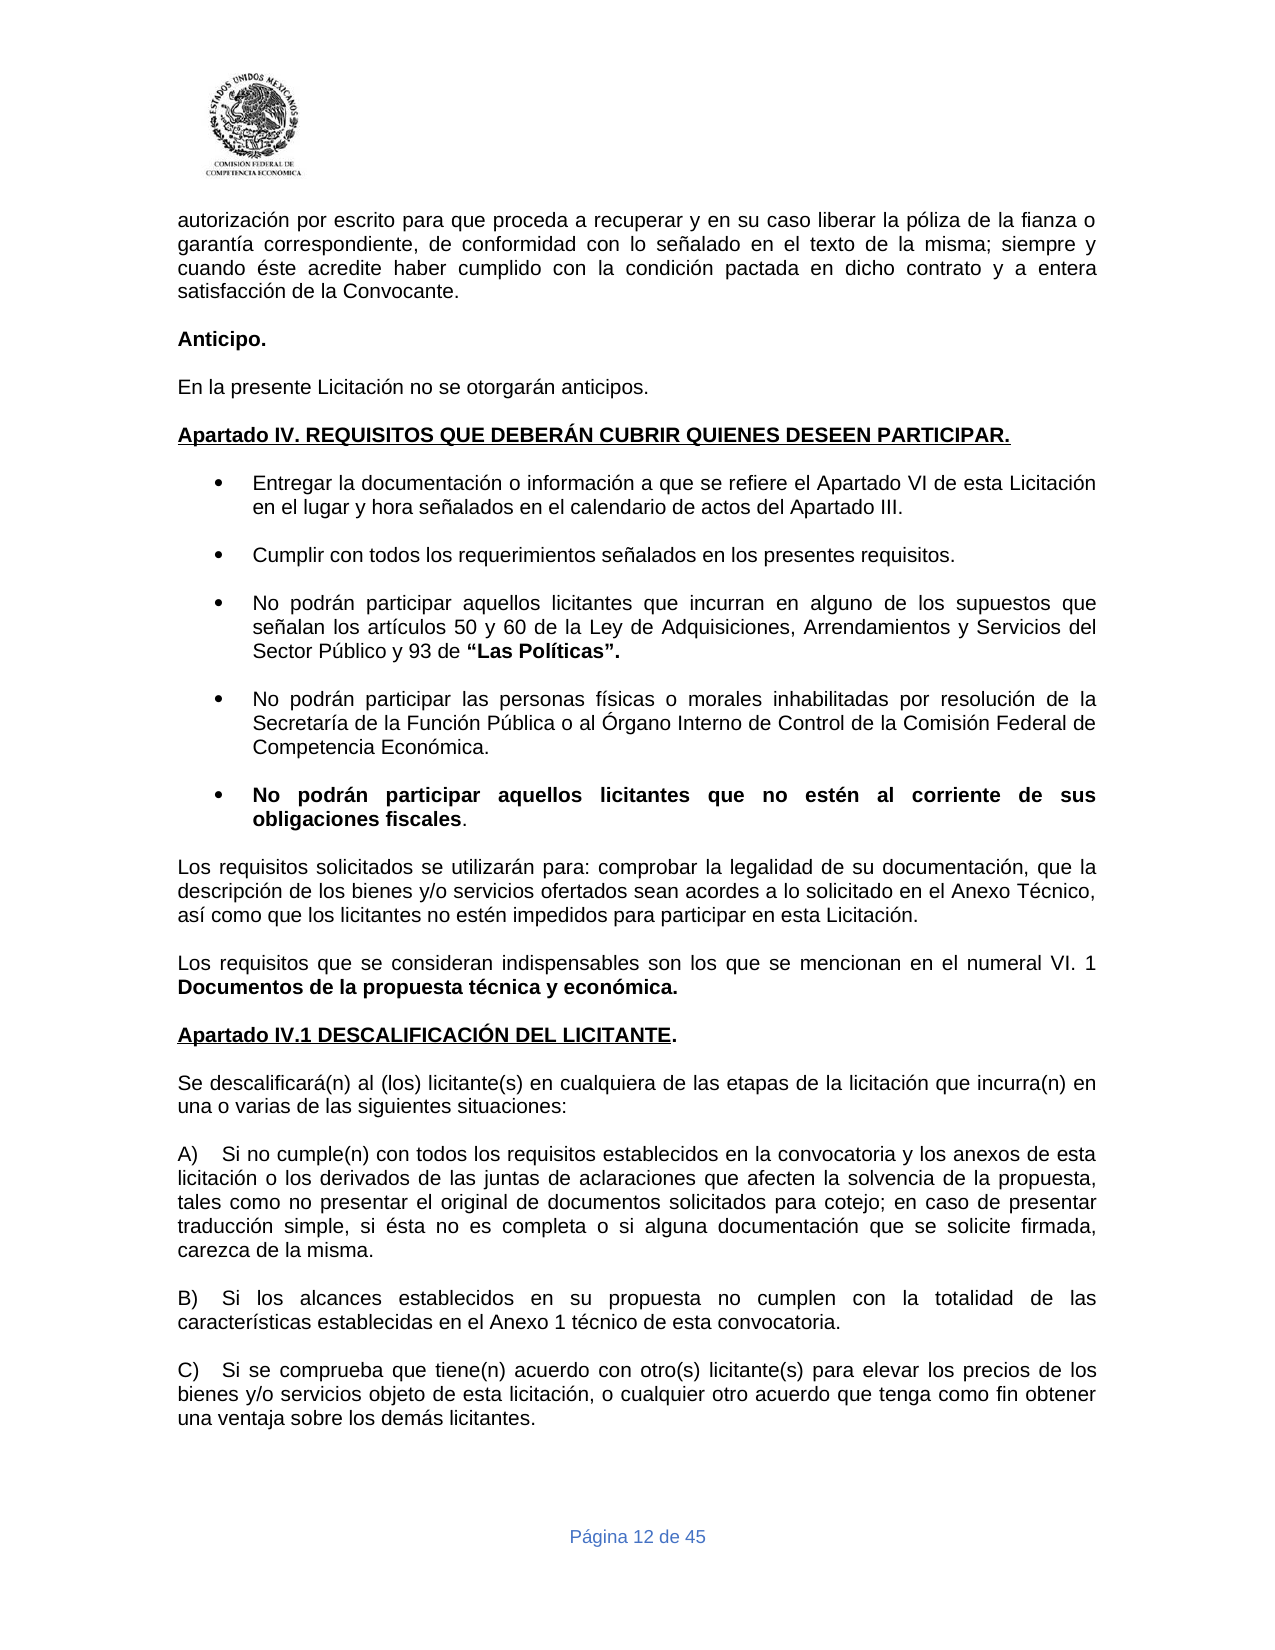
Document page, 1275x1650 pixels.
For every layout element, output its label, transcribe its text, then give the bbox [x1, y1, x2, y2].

text Los requisitos solicitados se utilizarán para: comprobar la legalidad de su documentación, que la descripción de los bienes y/o servicios ofertados sean acordes a lo solicitado en el Anexo Técnico, así como que los licitantes no estén impedidos para participar en esta Licitación. [177, 855, 1098, 927]
list Cumplir con todos los requerimientos señalados en los presentes requisitos. [215, 543, 1098, 567]
text A) Si no cumple(n) con todos los requisitos establecidos en la convocatoria y los anexos de esta licitación o los derivados de las juntas de aclaraciones que afecten la solvencia de la propuesta, tales como no presentar el original de documentos solicitados para cotejo; en caso de presentar traducción simple, si ésta no es completa o si alguna documentación que se solicite firmada, carezca de la misma. [177, 1142, 1098, 1262]
text Los requisitos que se consideran indispensables son los que se mencionan en el numeral VI. 1 Documentos de la propuesta técnica y económica. [177, 951, 1098, 998]
text C) Si se comprueba que tiene(n) acuerdo con otro(s) licitante(s) para elevar los precios de los bienes y/o servicios objeto de esta licitación, o cualquier otro acuerdo que tenga como fin obtener una ventaja sobre los demás licitantes. [177, 1358, 1098, 1430]
text Anticipo. [177, 327, 1098, 351]
list No podrán participar las personas físicas o morales inhabilitadas por resolución de la Secretaría de la Función Pública o al Órgano Interno de Control de la Comisión Federal de Competencia Económica. [215, 687, 1098, 759]
text Se descalificará(n) al (los) licitante(s) en cualquiera de las etapas de la licitación que incurra(n) en una o varias de las siguientes situaciones: [177, 1070, 1098, 1118]
text Apartado IV. REQUISITOS QUE DEBERÁN CUBRIR QUIENES DESEEN PARTICIPAR. [177, 423, 1098, 447]
text Apartado IV.1 DESCALIFICACIÓN DEL LICITANTE. [177, 1022, 1098, 1046]
text B) Si los alcances establecidos en su propuesta no cumplen con la totalidad de las características establecidas en el Anexo 1 técnico de esta convocatoria. [177, 1286, 1098, 1334]
list Entregar la documentación o información a que se refiere el Apartado VI de esta Licitación en el lugar y hora señalados en el calendario de actos del Apartado III. [215, 471, 1098, 519]
list No podrán participar aquellos licitantes que incurran en alguno de los supuestos que señalan los artículos 50 y 60 de la Ley de Adquisiciones, Arrendamientos y Servicios del Sector Público y 93 de “Las Políticas”. [215, 591, 1098, 663]
list No podrán participar aquellos licitantes que no estén al corriente de sus obligaciones fiscales. [215, 783, 1098, 831]
text En la presente Licitación no se otorgarán anticipos. [177, 375, 1098, 399]
picture [188, 73, 322, 179]
